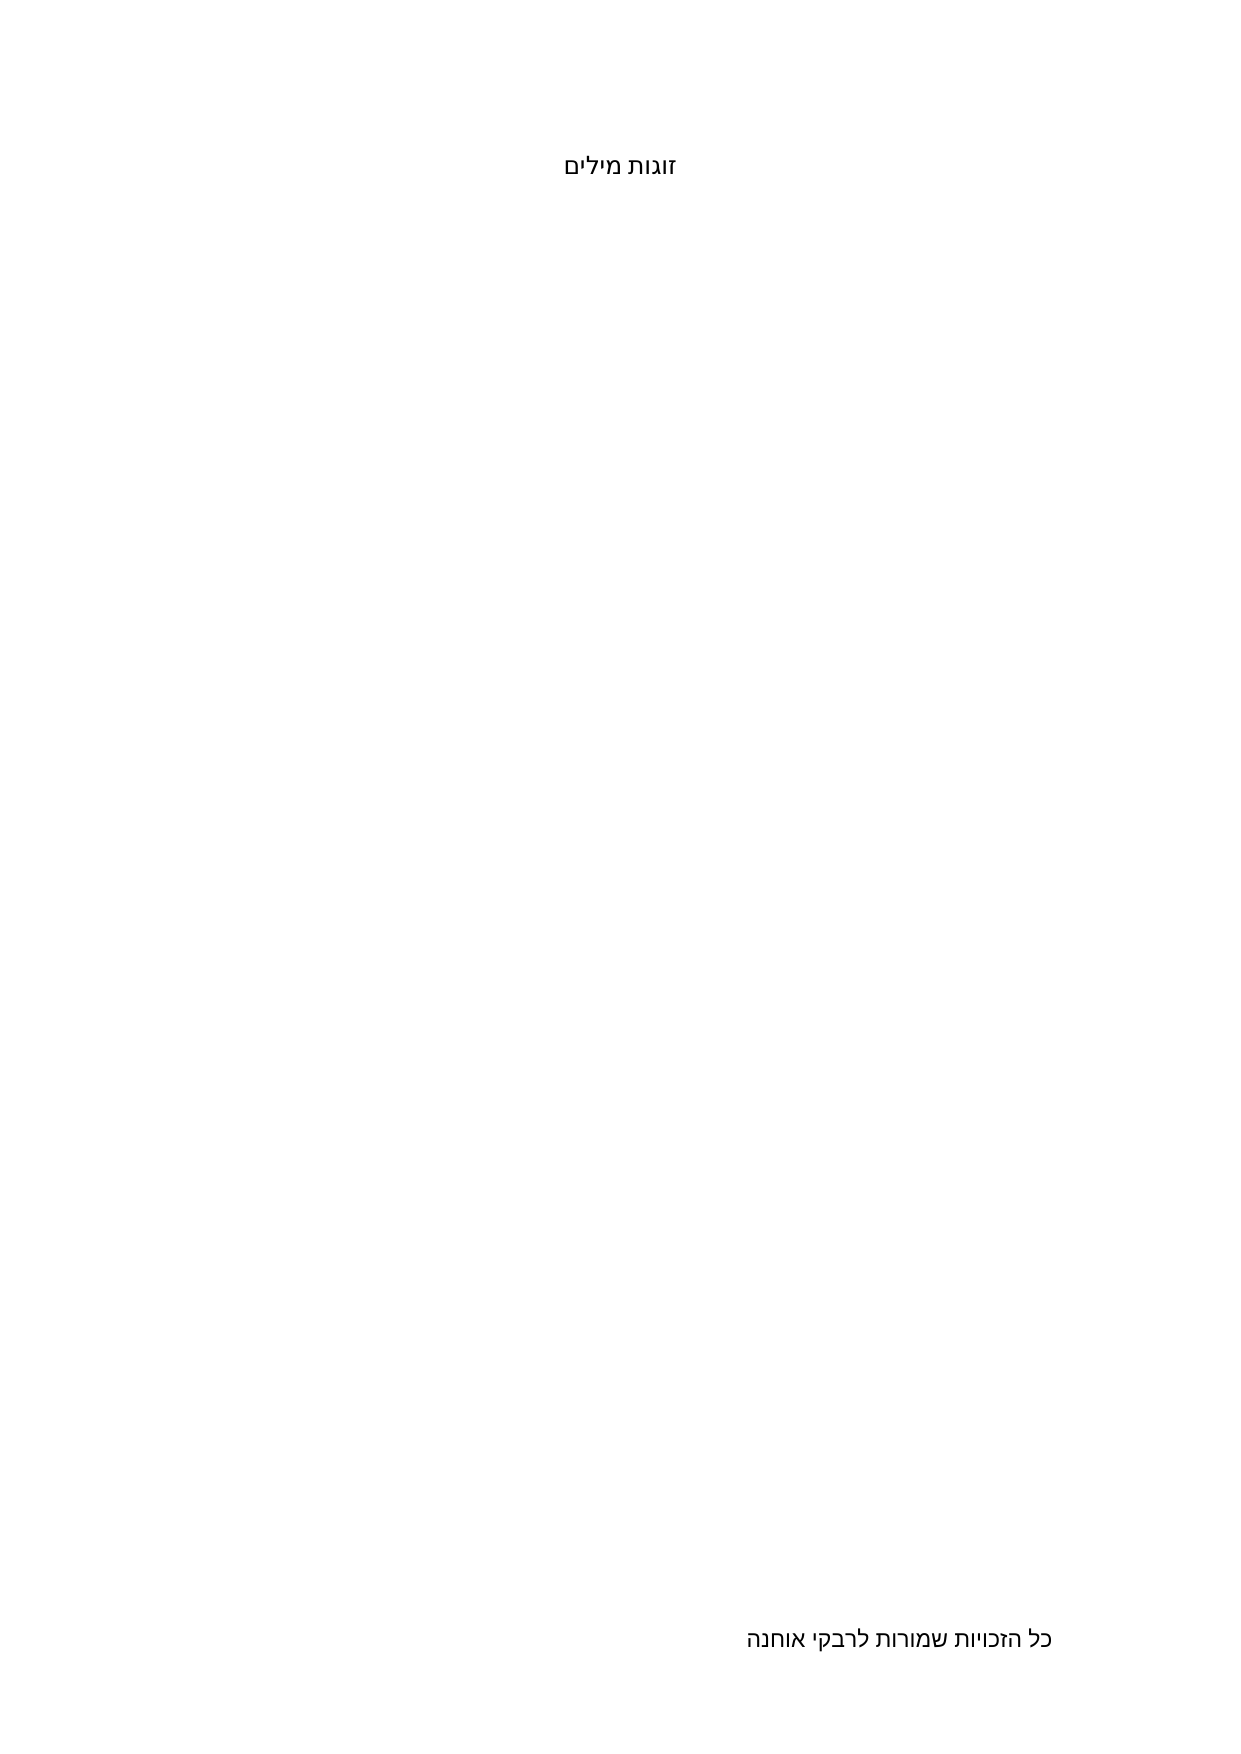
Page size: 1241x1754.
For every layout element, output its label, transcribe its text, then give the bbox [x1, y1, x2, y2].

text זוגות מילים [187, 150, 1053, 181]
